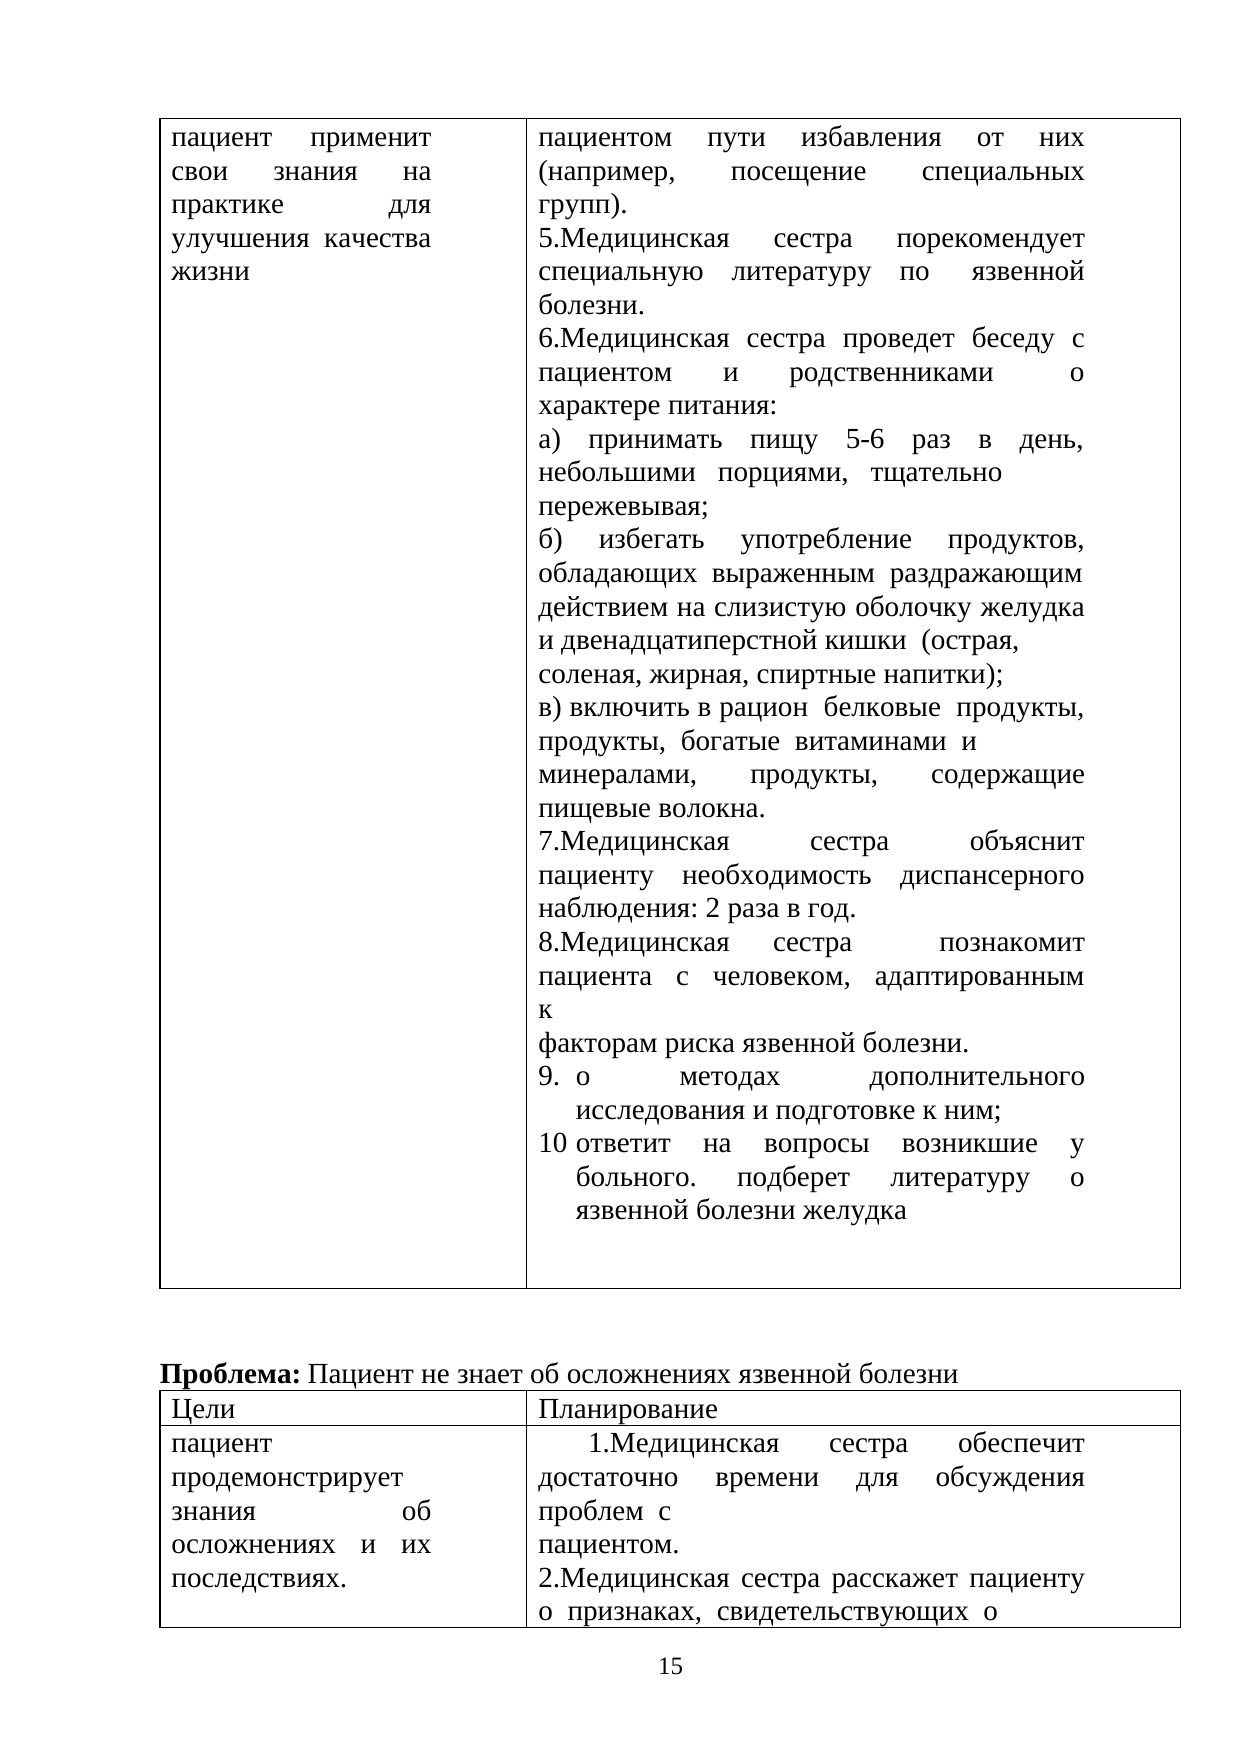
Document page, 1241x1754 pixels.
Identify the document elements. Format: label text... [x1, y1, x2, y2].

table_header Планирование [527, 1391, 1180, 1424]
text Проблема: Пациент не знает об осложнениях язвенной болезни [159, 1356, 1097, 1390]
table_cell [527, 119, 1180, 1288]
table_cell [161, 119, 526, 1288]
table_header Цели [161, 1391, 526, 1424]
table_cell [161, 1426, 526, 1627]
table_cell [527, 1426, 1180, 1627]
